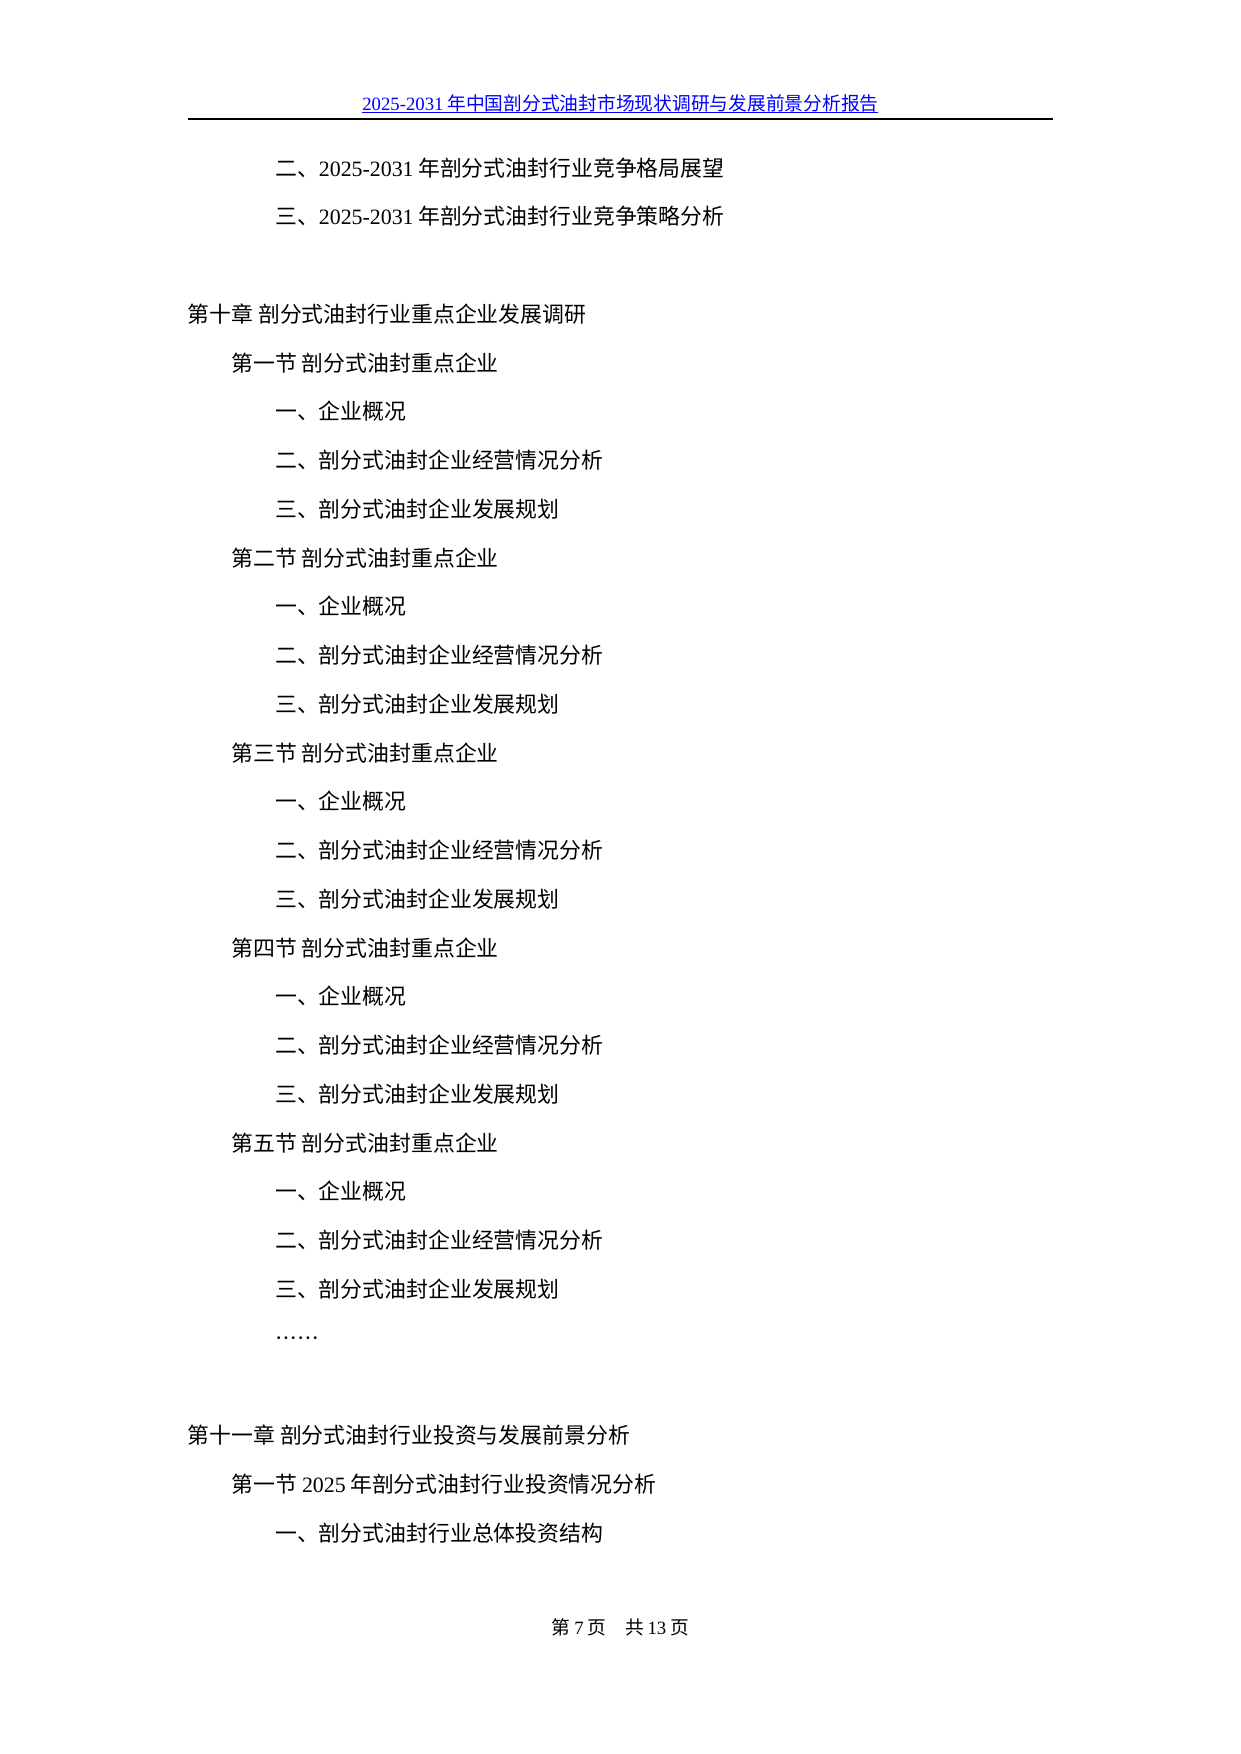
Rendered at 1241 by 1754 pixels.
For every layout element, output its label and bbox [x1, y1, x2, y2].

text [187, 150, 1053, 1548]
